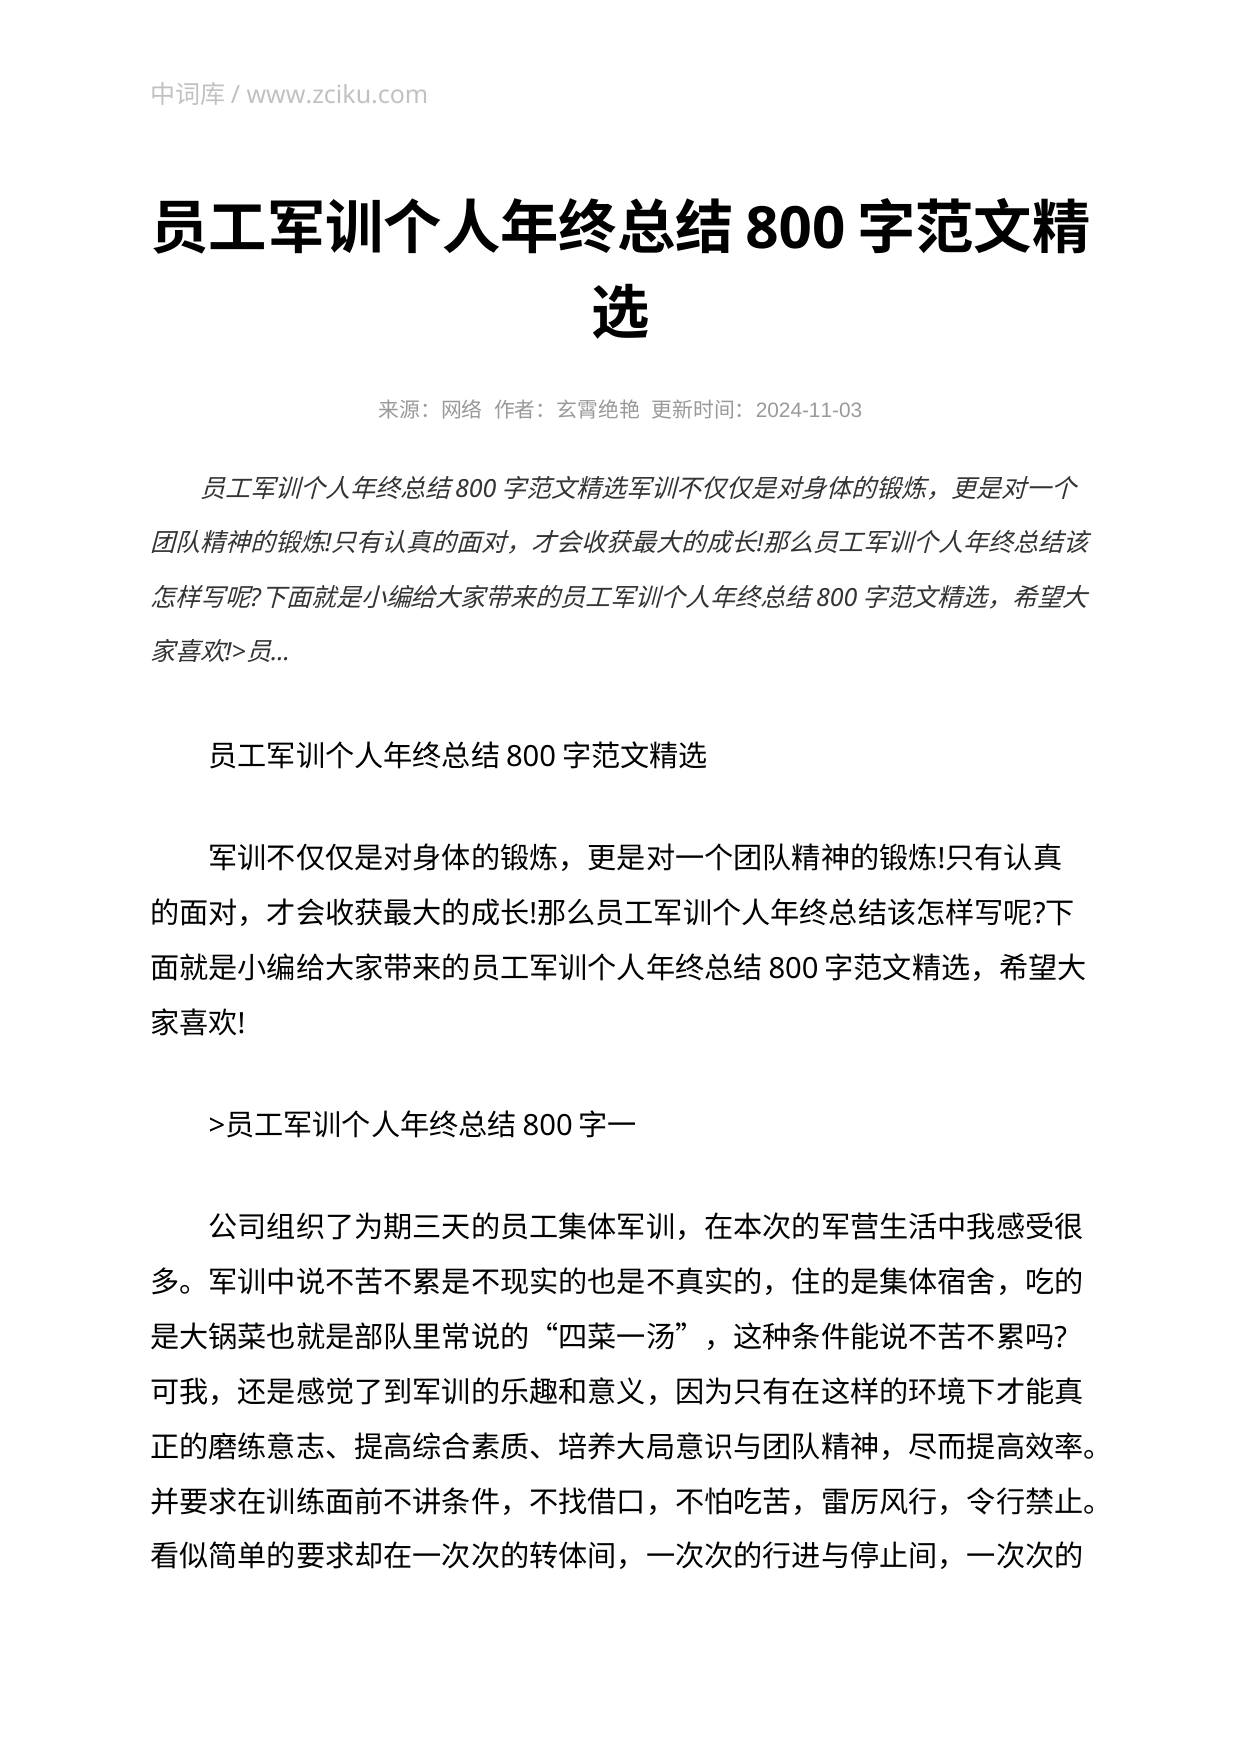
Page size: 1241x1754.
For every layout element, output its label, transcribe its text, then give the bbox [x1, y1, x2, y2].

text 军训不仅仅是对身体的锻炼，更是对一个团队精神的锻炼!只有认真的面对，才会收获最大的成长!那么员工军训个人年终总结该怎样写呢?下面就是小编给大家带来的员工军训个人年终总结800字范文精选，希望大家喜欢! [150, 834, 1090, 1042]
text 员工军训个人年终总结800字范文精选军训不仅仅是对身体的锻炼，更是对一个团队精神的锻炼!只有认真的面对，才会收获最大的成长!那么员工军训个人年终总结该怎样写呢?下面就是小编给大家带来的员工军训个人年终总结800字范文精选，希望大家喜欢!>员... [150, 468, 1090, 668]
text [150, 1203, 1090, 1575]
text 员工军训个人年终总结800字范文精选 [150, 733, 1090, 775]
text >员工军训个人年终总结800字一 [150, 1102, 1090, 1144]
text 来源：网络 作者：玄霄绝艳 更新时间：2024-11-03 [150, 397, 1090, 421]
subtitle 员工军训个人年终总结800字范文精选 [150, 181, 1090, 351]
